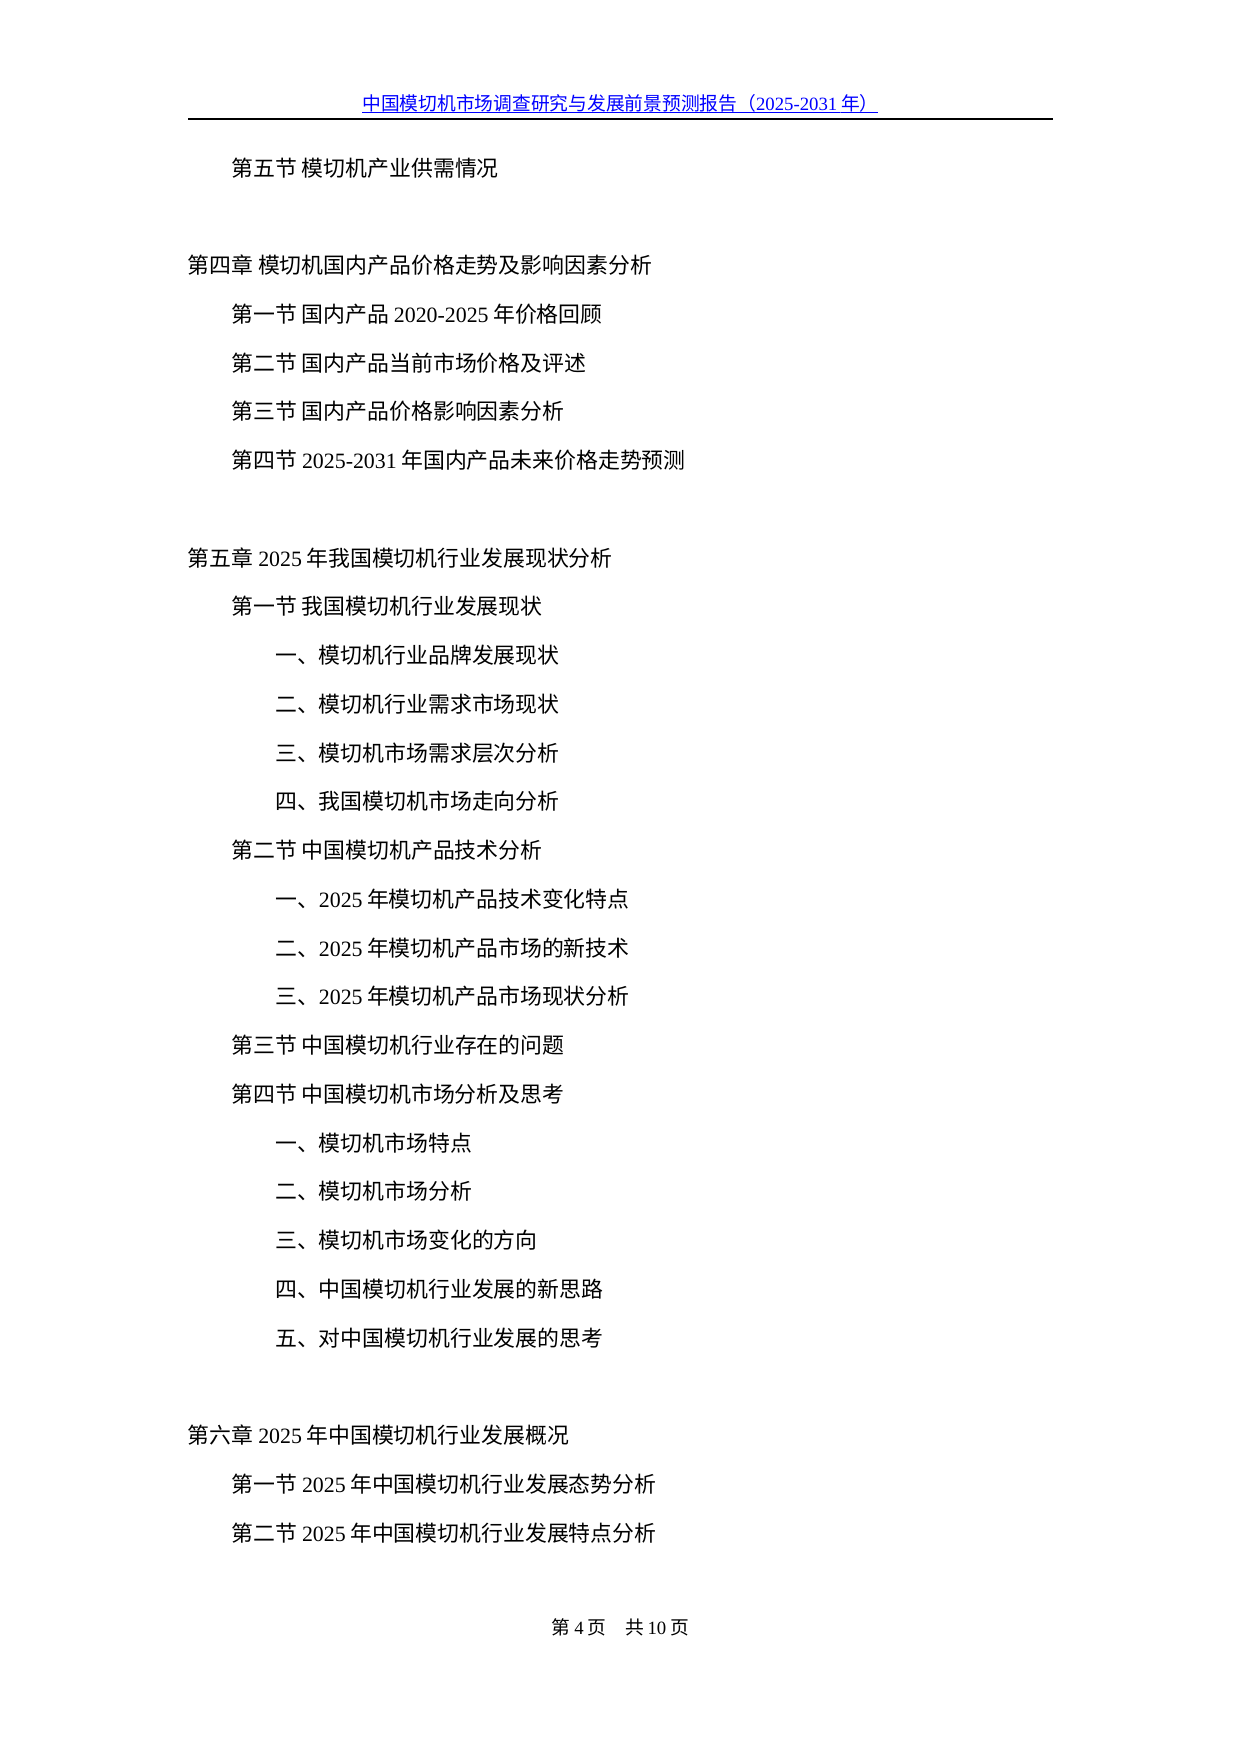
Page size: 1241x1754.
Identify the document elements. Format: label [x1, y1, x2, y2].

text [187, 150, 1053, 1548]
